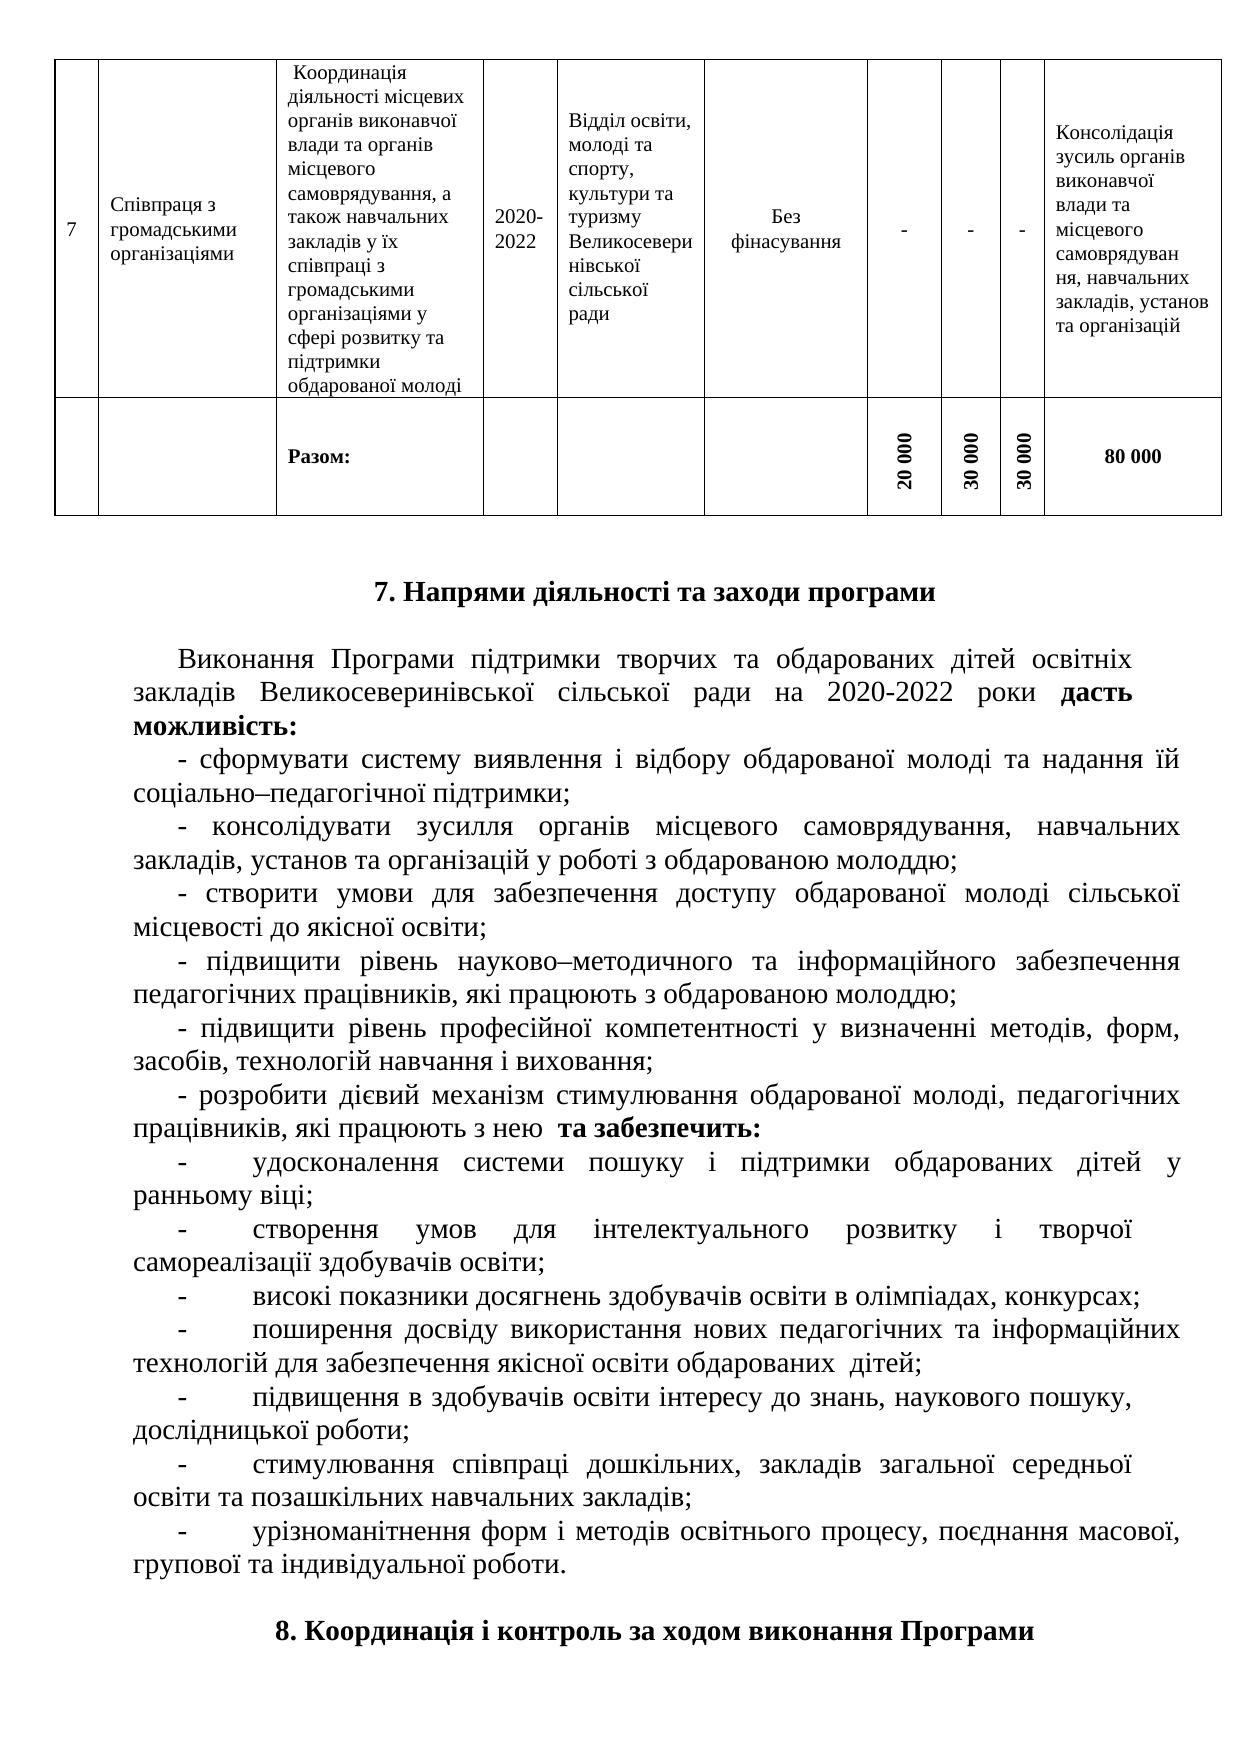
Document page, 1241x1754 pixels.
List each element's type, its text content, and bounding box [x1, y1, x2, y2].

text - підвищити рівень професійної компетентності у визначенні методів, форм, засобів, технологій навчання і виховання; [133, 1010, 1181, 1077]
table_cell - [1001, 60, 1044, 397]
table_cell 7 [56, 60, 98, 397]
table_cell - [868, 60, 941, 397]
text - створити умови для забезпечення доступу обдарованої молоді сільської місцевості до якісної освіти; [133, 876, 1181, 943]
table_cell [558, 60, 704, 397]
text - підвищити рівень науково–методичного та інформаційного забезпечення педагогічних працівників, які працюють з обдарованою молоддю; [133, 943, 1181, 1010]
list стимулювання співпраці дошкільних, закладів загальної середньої освіти та позашкільних навчальних закладів; [133, 1446, 1133, 1513]
table_cell 20 000 [868, 398, 941, 515]
table_cell 2020-2022 [484, 60, 557, 397]
table_cell [484, 398, 557, 515]
text - розробити дієвий механізм стимулювання обдарованої молоді, педагогічних працівників, які працюють з нею та забезпечить: [133, 1077, 1181, 1144]
table_cell Координація діяльності місцевих органів виконавчої влади та органів місцевого самоврядування, а також навчальних закладів у їх співпраці з громадськими організаціями у сфері розвитку та підтримки обдарованої молоді [277, 60, 483, 397]
text - сформувати систему виявлення і відбору обдарованої молоді та надання їй соціально–педагогічної підтримки; [133, 741, 1181, 808]
table_cell Консолідація зусиль органів виконавчої влади та місцевого самоврядуван ня, навчальних закладів, установ та організацій [1045, 60, 1221, 397]
table_cell Співпраця з громадськими організаціями [99, 60, 276, 397]
list високі показники досягнень здобувачів освіти в олімпіадах, конкурсах; [133, 1278, 1181, 1312]
list удосконалення системи пошуку і підтримки обдарованих дітей у ранньому віці; [133, 1144, 1181, 1211]
table_cell [99, 398, 276, 515]
table_cell Без фінасування [705, 60, 867, 397]
table_cell 80 000 [1045, 398, 1221, 515]
table_cell [705, 398, 867, 515]
table_cell Разом: [277, 398, 483, 515]
text 7. Напрями діяльності та заходи програми [133, 574, 1133, 607]
text 8. Координація і контроль за ходом виконання Програми [133, 1613, 1133, 1647]
table_cell [56, 398, 98, 515]
list урізноманітнення форм і методів освітнього процесу, поєднання масової, групової та індивідуальної роботи. [133, 1513, 1181, 1580]
table_cell [558, 398, 704, 515]
table_cell - [942, 60, 1000, 397]
list підвищення в здобувачів освіти інтересу до знань, наукового пошуку, дослідницької роботи; [133, 1379, 1133, 1446]
list поширення досвіду використання нових педагогічних та інформаційних технологій для забезпечення якісної освіти обдарованих дітей; [133, 1312, 1181, 1379]
text Виконання Програми підтримки творчих та обдарованих дітей освітніх закладів Великосеверинівської сільської ради на 2020-2022 роки дасть можливість: [133, 641, 1133, 741]
list створення умов для інтелектуального розвитку і творчої самореалізації здобувачів освіти; [133, 1211, 1133, 1278]
table_cell 30 000 [942, 398, 1000, 515]
text - консолідувати зусилля органів місцевого самоврядування, навчальних закладів, установ та організацій у роботі з обдарованою молоддю; [133, 808, 1181, 876]
table_cell 30 000 [1001, 398, 1044, 515]
